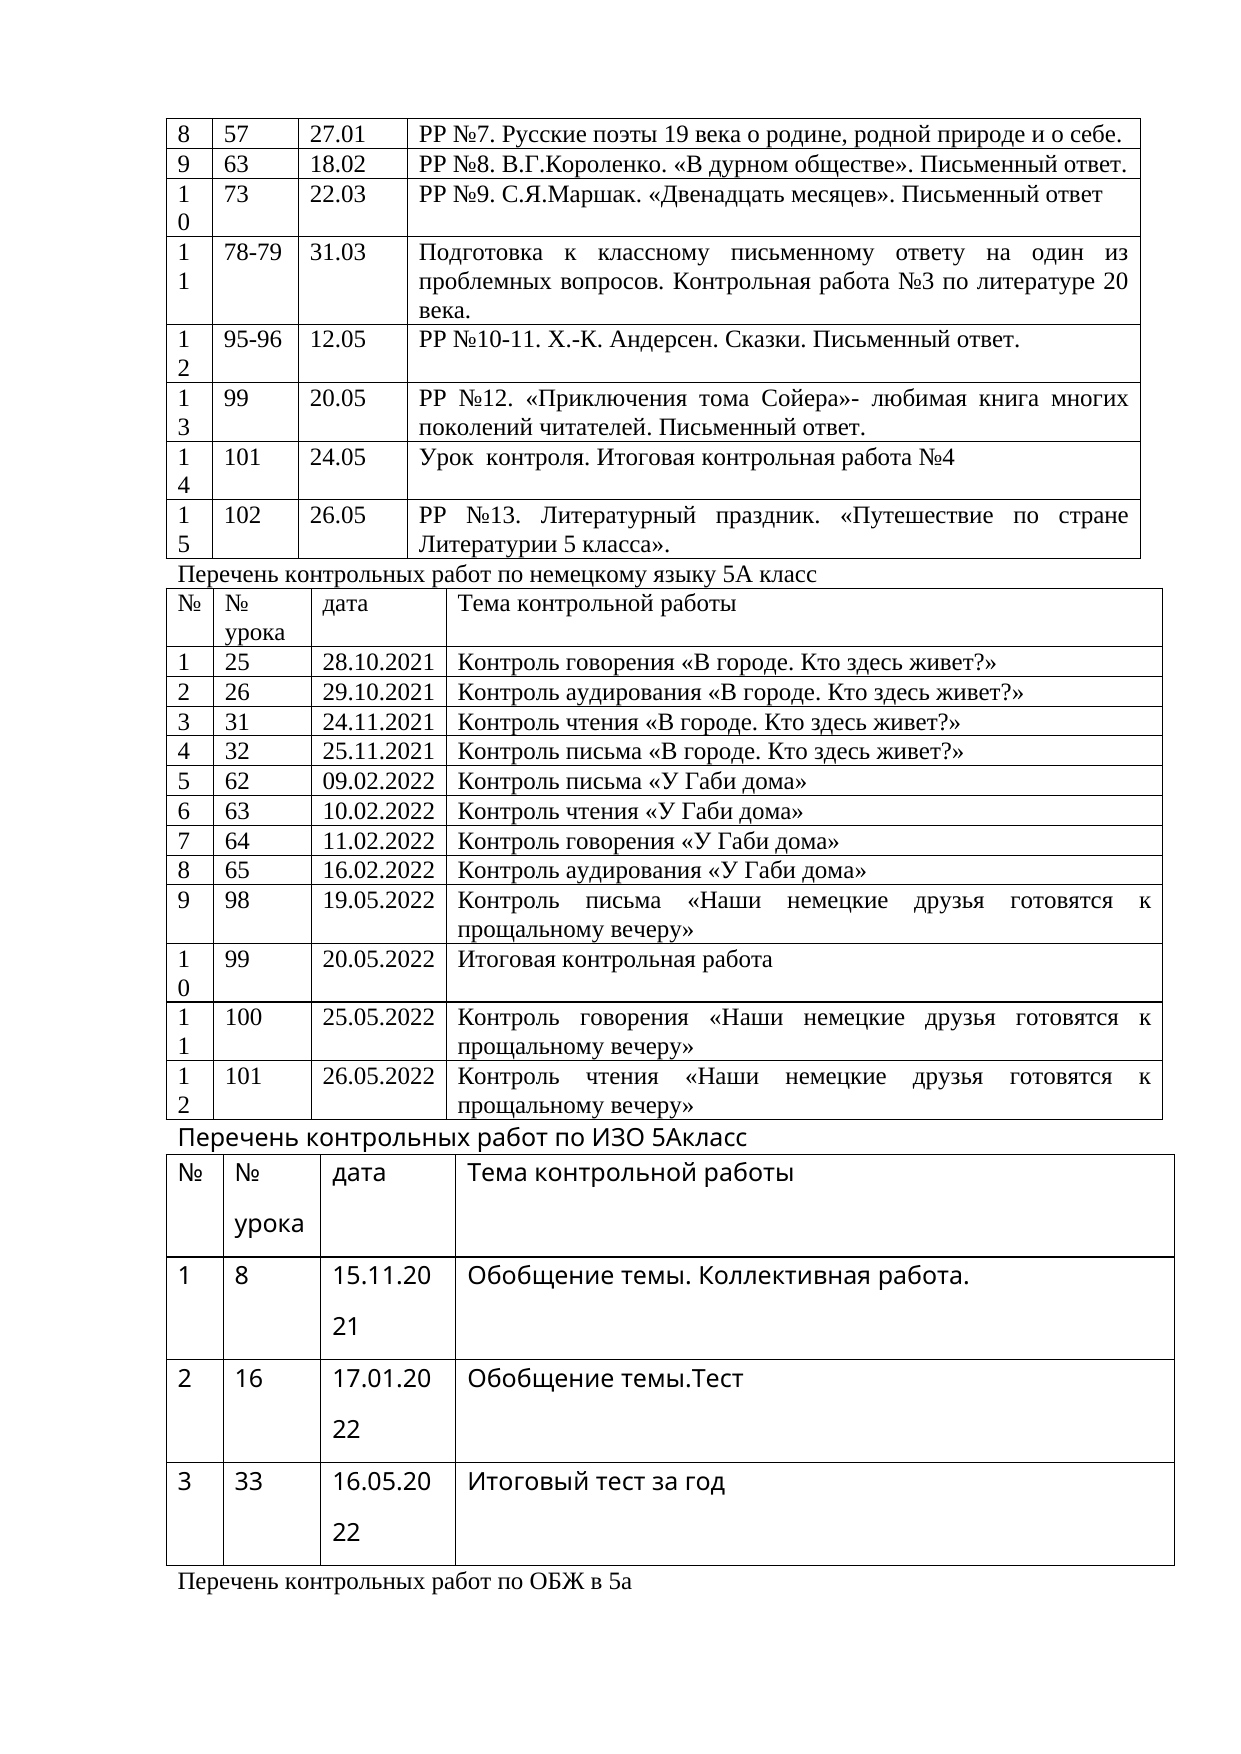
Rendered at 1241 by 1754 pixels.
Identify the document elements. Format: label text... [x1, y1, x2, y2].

table_cell 13 [167, 383, 212, 441]
table_cell 12 [167, 1061, 213, 1118]
table_header Тема контрольной работы [456, 1155, 1174, 1256]
table_cell Урок контроля. Итоговая контрольная работа №4 [408, 442, 1140, 499]
table_cell 33 [224, 1463, 320, 1565]
table_cell 18.02 [299, 149, 407, 178]
table_cell Контроль аудирования «В городе. Кто здесь живет?» [447, 677, 1162, 706]
table_cell 10 [167, 944, 213, 1001]
table_cell 3 [167, 1463, 223, 1565]
table_cell 65 [214, 856, 311, 884]
table_cell 57 [213, 119, 298, 148]
text Перечень контрольных работ по ОБЖ в 5а [177, 1566, 1152, 1595]
table_cell Обобщение темы. Коллективная работа. [456, 1258, 1174, 1359]
table_cell 8 [167, 119, 212, 148]
table_cell Итоговый тест за год [456, 1463, 1174, 1565]
table_cell 11.02.2022 [312, 826, 446, 854]
table_cell 14 [167, 442, 212, 499]
table_cell Контроль говорения «В городе. Кто здесь живет?» [447, 647, 1162, 676]
table_cell 11 [167, 1003, 213, 1060]
table_cell 26.05.2022 [312, 1061, 446, 1118]
table_cell 95-96 [213, 325, 298, 382]
table_cell 8 [167, 856, 213, 884]
table_cell РР №10-11. Х.-К. Андерсен. Сказки. Письменный ответ. [408, 325, 1140, 382]
table_cell 1 [167, 1258, 223, 1359]
table_cell 101 [214, 1061, 311, 1118]
table_cell Контроль говорения «Наши немецкие друзья готовятся к прощальному вечеру» [447, 1003, 1162, 1060]
table_cell Контроль аудирования «У Габи дома» [447, 856, 1162, 884]
table_cell РР №13. Литературный праздник. «Путешествие по стране Литературии 5 класса». [408, 500, 1140, 558]
table_cell 24.05 [299, 442, 407, 499]
table_cell РР №8. В.Г.Короленко. «В дурном обществе». Письменный ответ. [408, 149, 1140, 178]
table_cell Контроль письма «В городе. Кто здесь живет?» [447, 736, 1162, 765]
table_cell 1 [167, 647, 213, 676]
table_header Тема контрольной работы [447, 589, 1162, 646]
table_cell 31 [214, 707, 311, 735]
table_cell Обобщение темы.Тест [456, 1360, 1174, 1462]
table_cell 16.05.2022 [321, 1463, 455, 1565]
table_cell 98 [214, 885, 311, 943]
table_cell РР №9. С.Я.Маршак. «Двенадцать месяцев». Письменный ответ [408, 179, 1140, 236]
table_cell 25.11.2021 [312, 736, 446, 765]
table_cell Подготовка к классному письменному ответу на один из проблемных вопросов. Контрольная работа №3 по литературе 20 века. [408, 237, 1140, 323]
table_cell 25 [214, 647, 311, 676]
table_cell 99 [213, 383, 298, 441]
table_cell 24.11.2021 [312, 707, 446, 735]
table_cell 20.05.2022 [312, 944, 446, 1001]
table_cell Контроль письма «Наши немецкие друзья готовятся к прощальному вечеру» [447, 885, 1162, 943]
table_cell Контроль говорения «У Габи дома» [447, 826, 1162, 854]
table_cell 101 [213, 442, 298, 499]
table_cell Контроль письма «У Габи дома» [447, 766, 1162, 795]
table_header № урока [224, 1155, 320, 1256]
table_cell 26 [214, 677, 311, 706]
table_cell РР №12. «Приключения тома Сойера»- любимая книга многих поколений читателей. Письменный ответ. [408, 383, 1140, 441]
table_cell 6 [167, 796, 213, 825]
table_cell 15 [167, 500, 212, 558]
table_cell 15.11.2021 [321, 1258, 455, 1359]
table_cell 09.02.2022 [312, 766, 446, 795]
table_cell РР №7. Русские поэты 19 века о родине, родной природе и о себе. [408, 119, 1140, 148]
table_cell 26.05 [299, 500, 407, 558]
table_cell 27.01 [299, 119, 407, 148]
table_cell 17.01.2022 [321, 1360, 455, 1462]
table_cell 29.10.2021 [312, 677, 446, 706]
table_cell 99 [214, 944, 311, 1001]
text Перечень контрольных работ по ИЗО 5Акласс [177, 1120, 1152, 1154]
table_cell 4 [167, 736, 213, 765]
table_header дата [312, 589, 446, 646]
table_header дата [321, 1155, 455, 1256]
table_cell 100 [214, 1003, 311, 1060]
table_cell 9 [167, 149, 212, 178]
table_cell 12 [167, 325, 212, 382]
table_cell 25.05.2022 [312, 1003, 446, 1060]
table_cell 63 [213, 149, 298, 178]
table_cell 10 [167, 179, 212, 236]
table_cell 102 [213, 500, 298, 558]
text Перечень контрольных работ по немецкому языку 5А класс [177, 559, 1152, 587]
table_cell 19.05.2022 [312, 885, 446, 943]
table_cell 63 [214, 796, 311, 825]
table_cell Контроль чтения «В городе. Кто здесь живет?» [447, 707, 1162, 735]
table_header № [167, 589, 213, 646]
table_cell 12.05 [299, 325, 407, 382]
table_cell 7 [167, 826, 213, 854]
table_cell 2 [167, 1360, 223, 1462]
table_cell 9 [167, 885, 213, 943]
table_cell 2 [167, 677, 213, 706]
table_cell 62 [214, 766, 311, 795]
table_header № [167, 1155, 223, 1256]
table_cell 16.02.2022 [312, 856, 446, 884]
table_cell 10.02.2022 [312, 796, 446, 825]
table_cell 16 [224, 1360, 320, 1462]
table_cell 20.05 [299, 383, 407, 441]
table_header № урока [214, 589, 311, 646]
table_cell 22.03 [299, 179, 407, 236]
table_cell 8 [224, 1258, 320, 1359]
table_cell 3 [167, 707, 213, 735]
table_cell 73 [213, 179, 298, 236]
table_cell 28.10.2021 [312, 647, 446, 676]
table_cell Итоговая контрольная работа [447, 944, 1162, 1001]
table_cell 78-79 [213, 237, 298, 323]
table_cell Контроль чтения «У Габи дома» [447, 796, 1162, 825]
table_cell 11 [167, 237, 212, 323]
table_cell Контроль чтения «Наши немецкие друзья готовятся к прощальному вечеру» [447, 1061, 1162, 1118]
table_cell 5 [167, 766, 213, 795]
table_cell 32 [214, 736, 311, 765]
table_cell 64 [214, 826, 311, 854]
table_cell 31.03 [299, 237, 407, 323]
